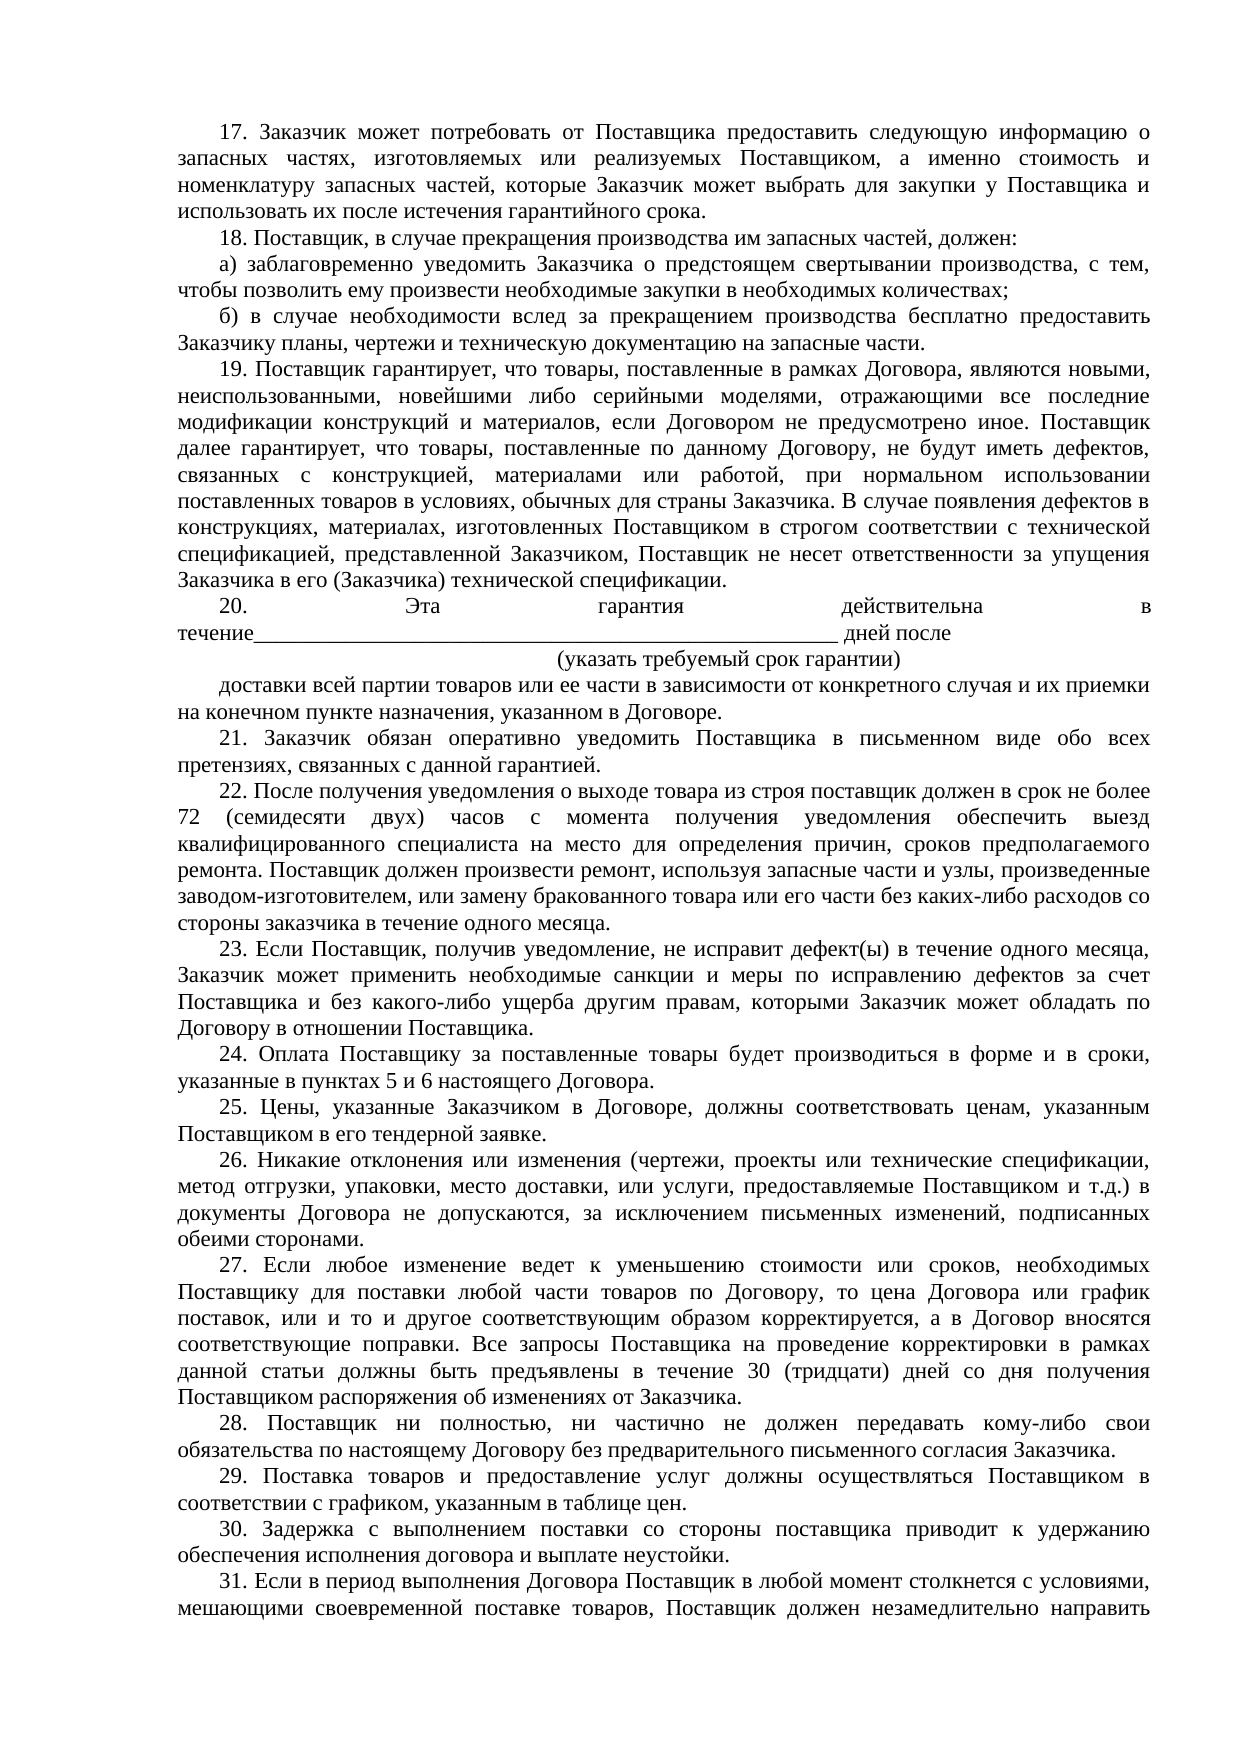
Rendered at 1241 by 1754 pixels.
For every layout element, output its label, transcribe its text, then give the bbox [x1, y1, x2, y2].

text 22. После получения уведомления о выходе товара из строя поставщик должен в срок не более 72 (семидесяти двух) часов с момента получения уведомления обеспечить выезд квалифицированного специалиста на место для определения причин, сроков предполагаемого ремонта. Поставщик должен произвести ремонт, используя запасные части и узлы, произведенные заводом-изготовителем, или замену бракованного товара или его части без каких-либо расходов со стороны заказчика в течение одного месяца. [177, 777, 1152, 935]
text 30. Задержка с выполнением поставки со стороны поставщика приводит к удержанию обеспечения исполнения договора и выплате неустойки. [177, 1515, 1152, 1568]
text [177, 1568, 1152, 1620]
text 29. Поставка товаров и предоставление услуг должны осуществляться Поставщиком в соответствии с графиком, указанным в таблице цен. [177, 1462, 1152, 1515]
text 18. Поставщик, в случае прекращения производства им запасных частей, должен: [177, 223, 1152, 250]
text 23. Если Поставщик, получив уведомление, не исправит дефект(ы) в течение одного месяца, Заказчик может применить необходимые санкции и меры по исправлению дефектов за счет Поставщика и без какого-либо ущерба другим правам, которыми Заказчик может обладать по Договору в отношении Поставщика. [177, 935, 1152, 1041]
text 27. Если любое изменение ведет к уменьшению стоимости или сроков, необходимых Поставщику для поставки любой части товаров по Договору, то цена Договора или график поставок, или и то и другое соответствующим образом корректируется, а в Договор вносятся соответствующие поправки. Все запросы Поставщика на проведение корректировки в рамках данной статьи должны быть предъявлены в течение 30 (тридцати) дней со дня получения Поставщиком распоряжения об изменениях от Заказчика. [177, 1251, 1152, 1409]
text а) заблаговременно уведомить Заказчика о предстоящем свертывании производства, с тем, чтобы позволить ему произвести необходимые закупки в необходимых количествах; [177, 250, 1152, 303]
text 26. Никакие отклонения или изменения (чертежи, проекты или технические спецификации, метод отгрузки, упаковки, место доставки, или услуги, предоставляемые Поставщиком и т.д.) в документы Договора не допускаются, за исключением письменных изменений, подписанных обеими сторонами. [177, 1146, 1152, 1251]
text 19. Поставщик гарантирует, что товары, поставленные в рамках Договора, являются новыми, неиспользованными, новейшими либо серийными моделями, отражающими все последние модификации конструкций и материалов, если Договором не предусмотрено иное. Поставщик далее гарантирует, что товары, поставленные по данному Договору, не будут иметь дефектов, связанных с конструкцией, материалами или работой, при нормальном использовании поставленных товаров в условиях, обычных для страны Заказчика. В случае появления дефектов в конструкциях, материалах, изготовленных Поставщиком в строгом соответствии с технической спецификацией, представленной Заказчиком, Поставщик не несет ответственности за упущения Заказчика в его (Заказчика) технической спецификации. [177, 355, 1152, 592]
text 25. Цены, указанные Заказчиком в Договоре, должны соответствовать ценам, указанным Поставщиком в его тендерной заявке. [177, 1093, 1152, 1146]
text б) в случае необходимости вслед за прекращением производства бесплатно предоставить Заказчику планы, чертежи и техническую документацию на запасные части. [177, 303, 1152, 355]
text 20. Эта гарантия действительна в течение___________________________________________________ дней после [177, 592, 1152, 645]
text 17. Заказчик может потребовать от Поставщика предоставить следующую информацию о запасных частях, изготовляемых или реализуемых Поставщиком, а именно стоимость и номенклатуру запасных частей, которые Заказчик может выбрать для закупки у Поставщика и использовать их после истечения гарантийного срока. [177, 118, 1152, 223]
text 24. Оплата Поставщику за поставленные товары будет производиться в форме и в сроки, указанные в пунктах 5 и 6 настоящего Договора. [177, 1041, 1152, 1093]
text 28. Поставщик ни полностью, ни частично не должен передавать кому-либо свои обязательства по настоящему Договору без предварительного письменного согласия Заказчика. [177, 1409, 1152, 1462]
text 21. Заказчик обязан оперативно уведомить Поставщика в письменном виде обо всех претензиях, связанных с данной гарантией. [177, 724, 1152, 777]
text (указать требуемый срок гарантии) [177, 645, 1152, 672]
text доставки всей партии товаров или ее части в зависимости от конкретного случая и их приемки на конечном пункте назначения, указанном в Договоре. [177, 672, 1152, 724]
